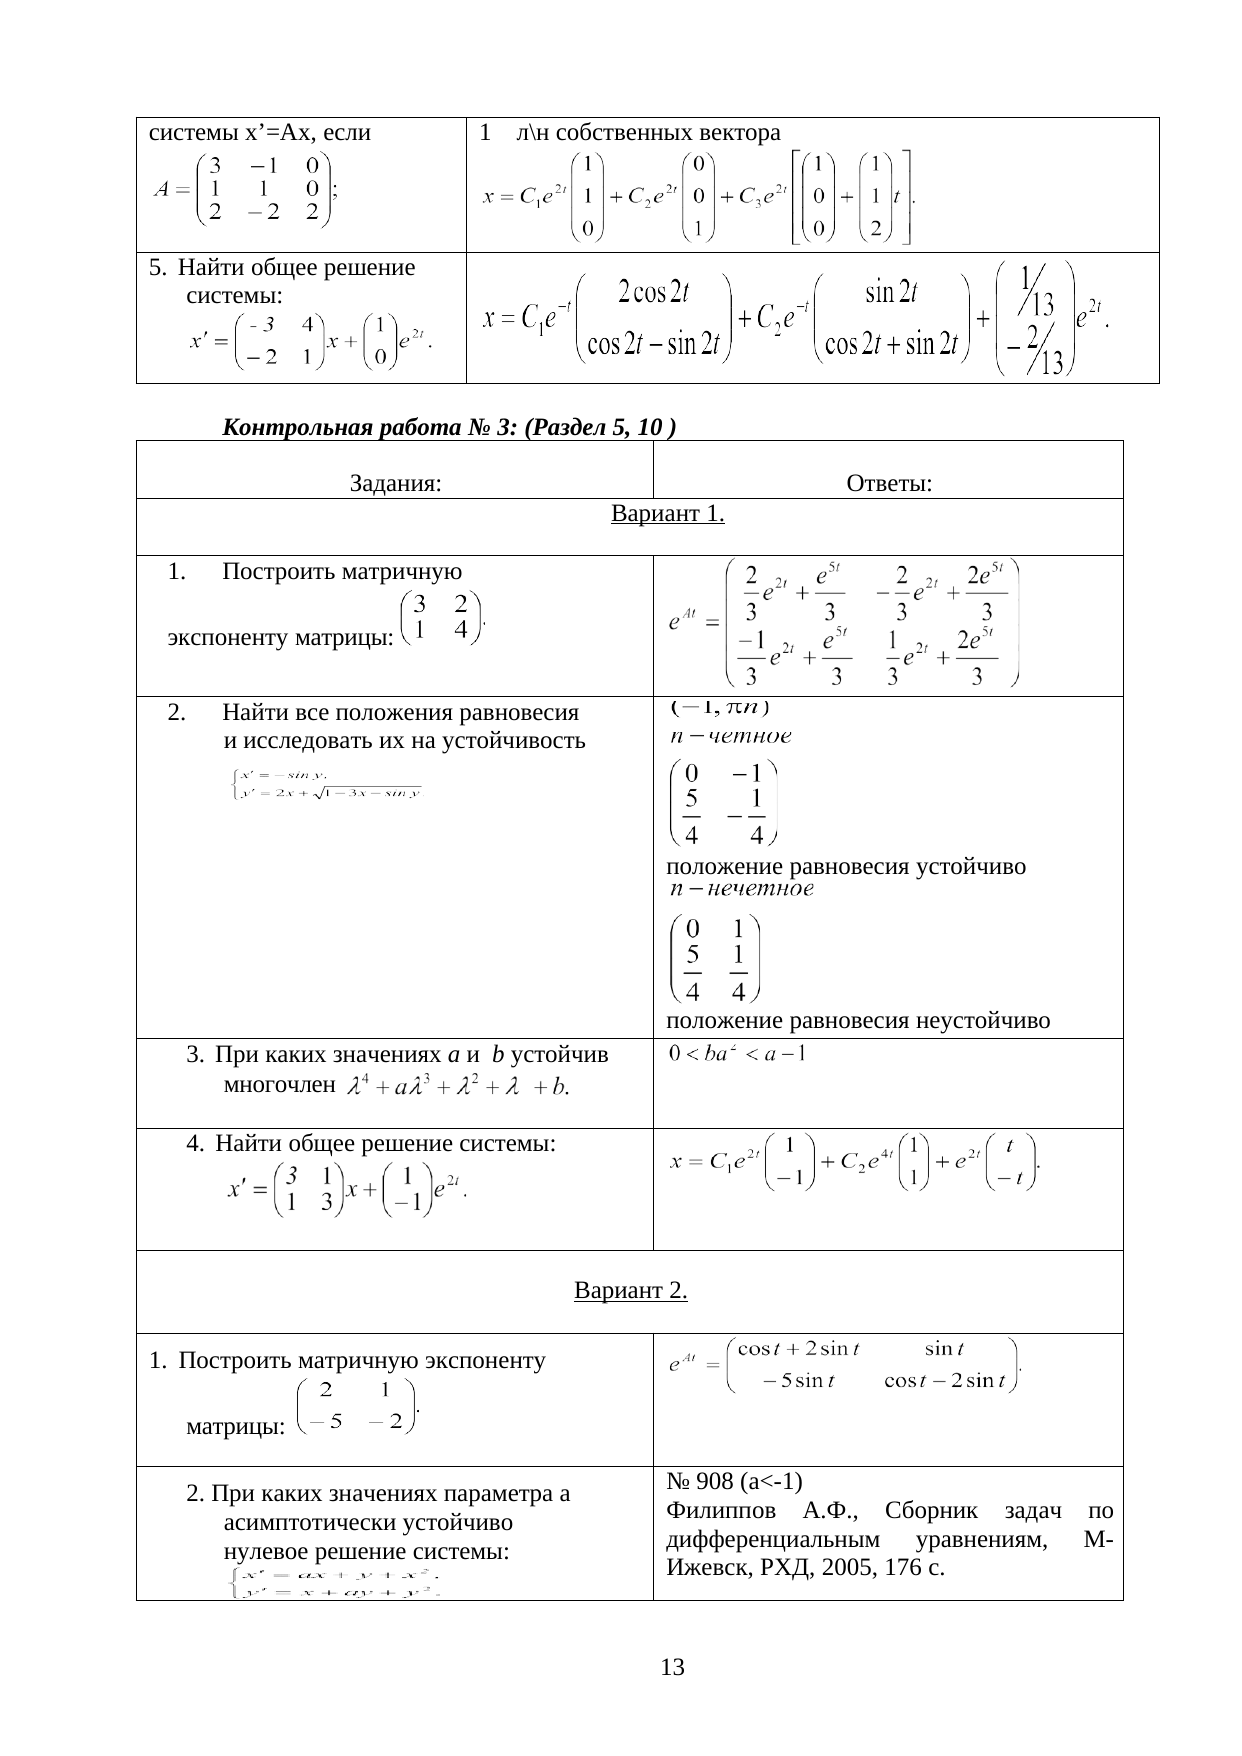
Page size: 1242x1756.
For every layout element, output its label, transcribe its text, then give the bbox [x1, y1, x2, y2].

picture [346, 1073, 569, 1095]
picture [296, 1378, 419, 1435]
picture [670, 732, 792, 743]
table_cell 1. Построить матричную экспоненту матрицы: [137, 1334, 653, 1466]
table_cell 1. Построить матричную экспоненту матрицы: [137, 556, 653, 696]
picture [668, 556, 1020, 688]
table_cell 2. При каких значениях параметра а асимптотически устойчиво нулевое решение системы: [137, 1467, 653, 1600]
picture [152, 150, 337, 229]
table_cell Вариант 1. [137, 499, 1123, 555]
picture [227, 1161, 467, 1218]
picture [671, 701, 769, 718]
picture [190, 312, 432, 371]
table_header Задания: [137, 441, 653, 498]
table_cell [654, 1334, 1123, 1466]
picture [669, 1044, 804, 1061]
table_header 1 л\н собственных вектора [467, 118, 1159, 252]
table_cell [654, 556, 1123, 696]
text Контрольная работа № 3: (Раздел 5, 10 ) [222, 412, 1173, 440]
table_cell 5. Найти общее решение системы: [137, 253, 466, 382]
table_cell 3. При каких значениях a и b устойчив многочлен [137, 1039, 653, 1128]
table_cell 2. Найти все положения равновесия и исследовать их на устойчивость [137, 697, 653, 1038]
picture [670, 914, 761, 1004]
table_cell [654, 1129, 1123, 1250]
table_cell № 908 (a<-1) Филиппов А.Ф., Сборник задач по дифференциальным уравнениям, М- Ижевск, РХД, 2005, 176 c. [654, 1467, 1123, 1600]
picture [400, 589, 485, 646]
picture [670, 1132, 1040, 1192]
picture [230, 768, 424, 800]
picture [669, 758, 778, 847]
picture [227, 1567, 440, 1599]
table_cell [654, 1039, 1123, 1128]
picture [482, 149, 915, 245]
table_cell Вариант 2. [137, 1251, 1123, 1332]
table_header Ответы: [654, 441, 1123, 498]
table_cell положение равновесия устойчиво положение равновесия неустойчиво [654, 697, 1123, 1038]
picture [670, 883, 814, 896]
table_header системы x’=Ax, если [137, 118, 466, 252]
table_cell [467, 253, 1159, 382]
picture [482, 260, 1109, 377]
table_cell 4. Найти общее решение системы: [137, 1129, 653, 1250]
picture [669, 1336, 1022, 1394]
